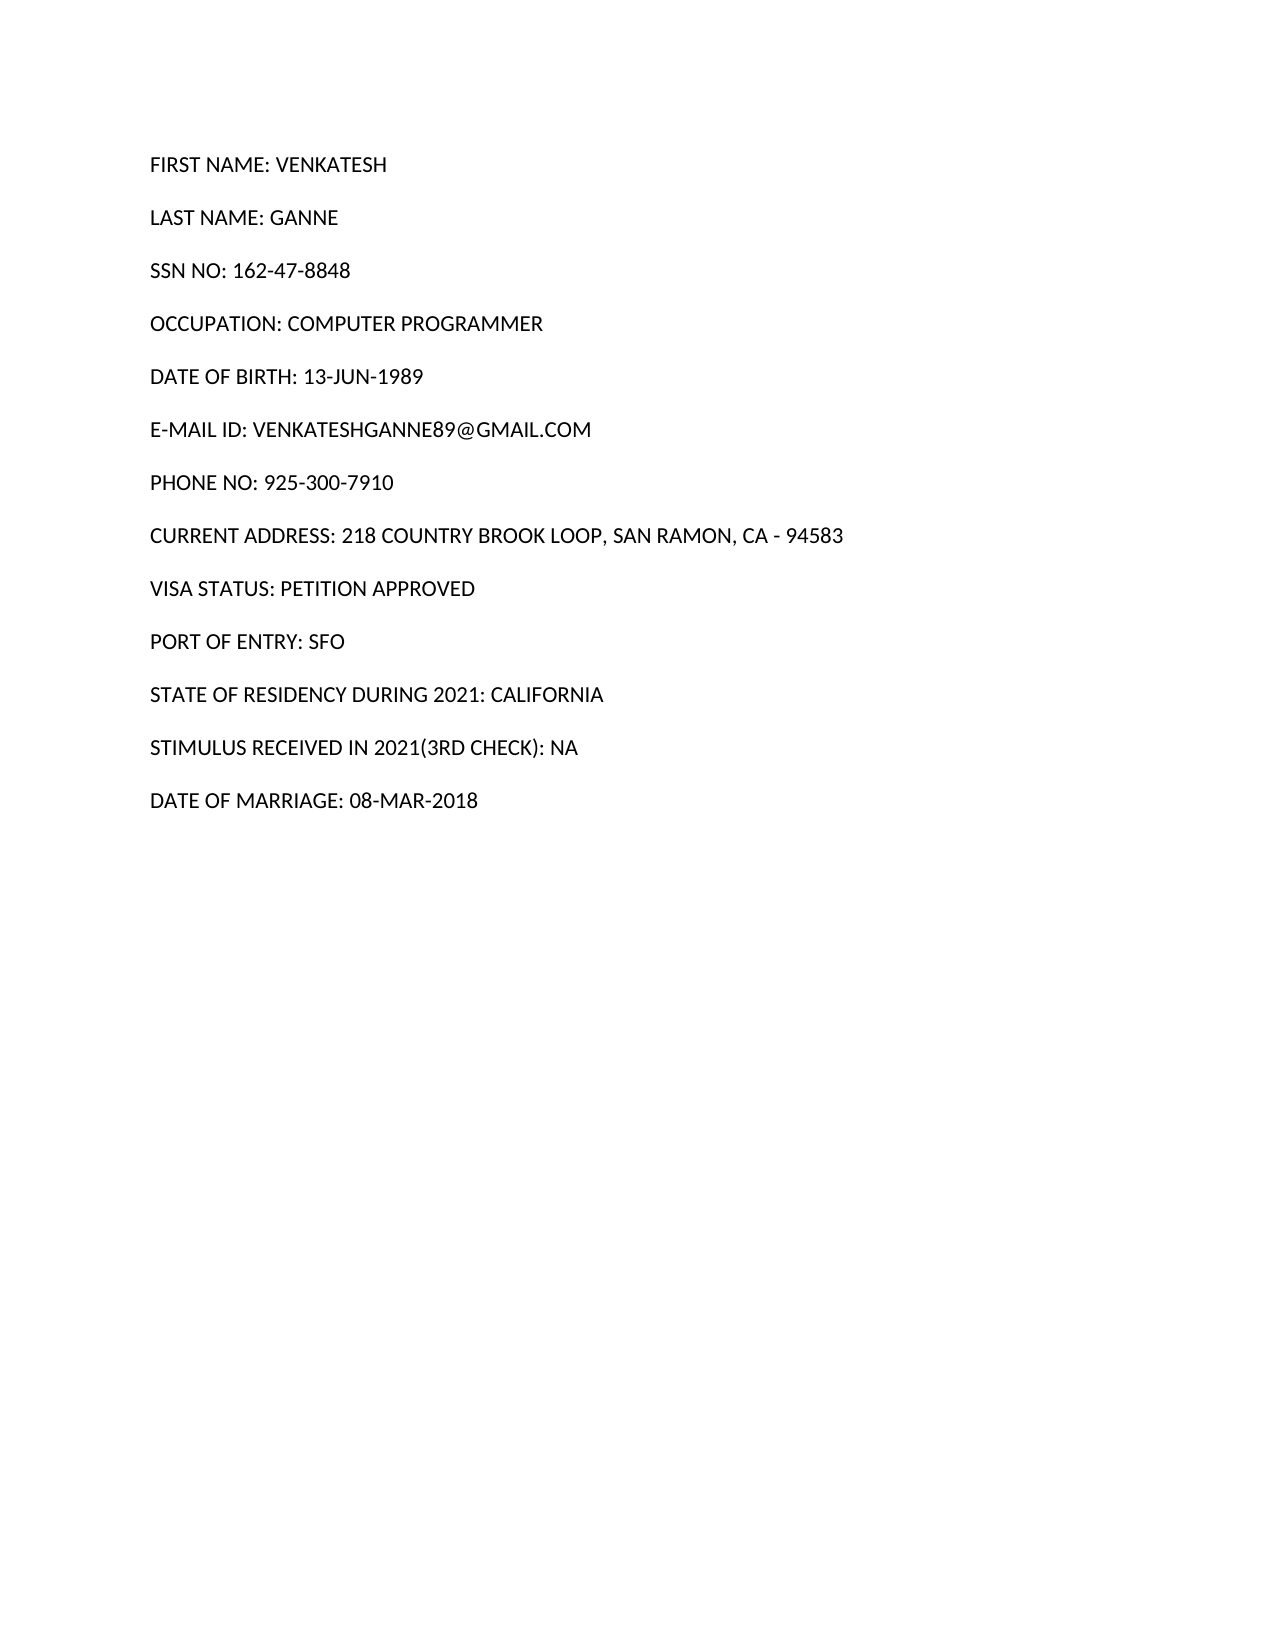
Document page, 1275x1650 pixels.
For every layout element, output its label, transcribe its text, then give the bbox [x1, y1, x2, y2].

text PHONE NO: 925-300-7910 [150, 468, 1125, 496]
text STATE OF RESIDENCY DURING 2021: CALIFORNIA [150, 680, 1125, 708]
text FIRST NAME: VENKATESH [150, 150, 1125, 178]
text STIMULUS RECEIVED IN 2021(3RD CHECK): NA [150, 733, 1125, 761]
text SSN NO: 162-47-8848 [150, 256, 1125, 284]
text VISA STATUS: PETITION APPROVED [150, 574, 1125, 602]
text DATE OF BIRTH: 13-JUN-1989 [150, 362, 1125, 390]
text PORT OF ENTRY: SFO [150, 627, 1125, 655]
text DATE OF MARRIAGE: 08-MAR-2018 [150, 786, 1125, 814]
text OCCUPATION: COMPUTER PROGRAMMER [150, 309, 1125, 337]
text CURRENT ADDRESS: 218 COUNTRY BROOK LOOP, SAN RAMON, CA - 94583 [150, 521, 1125, 549]
text E-MAIL ID: VENKATESHGANNE89@GMAIL.COM [150, 415, 1125, 443]
text LAST NAME: GANNE [150, 203, 1125, 231]
